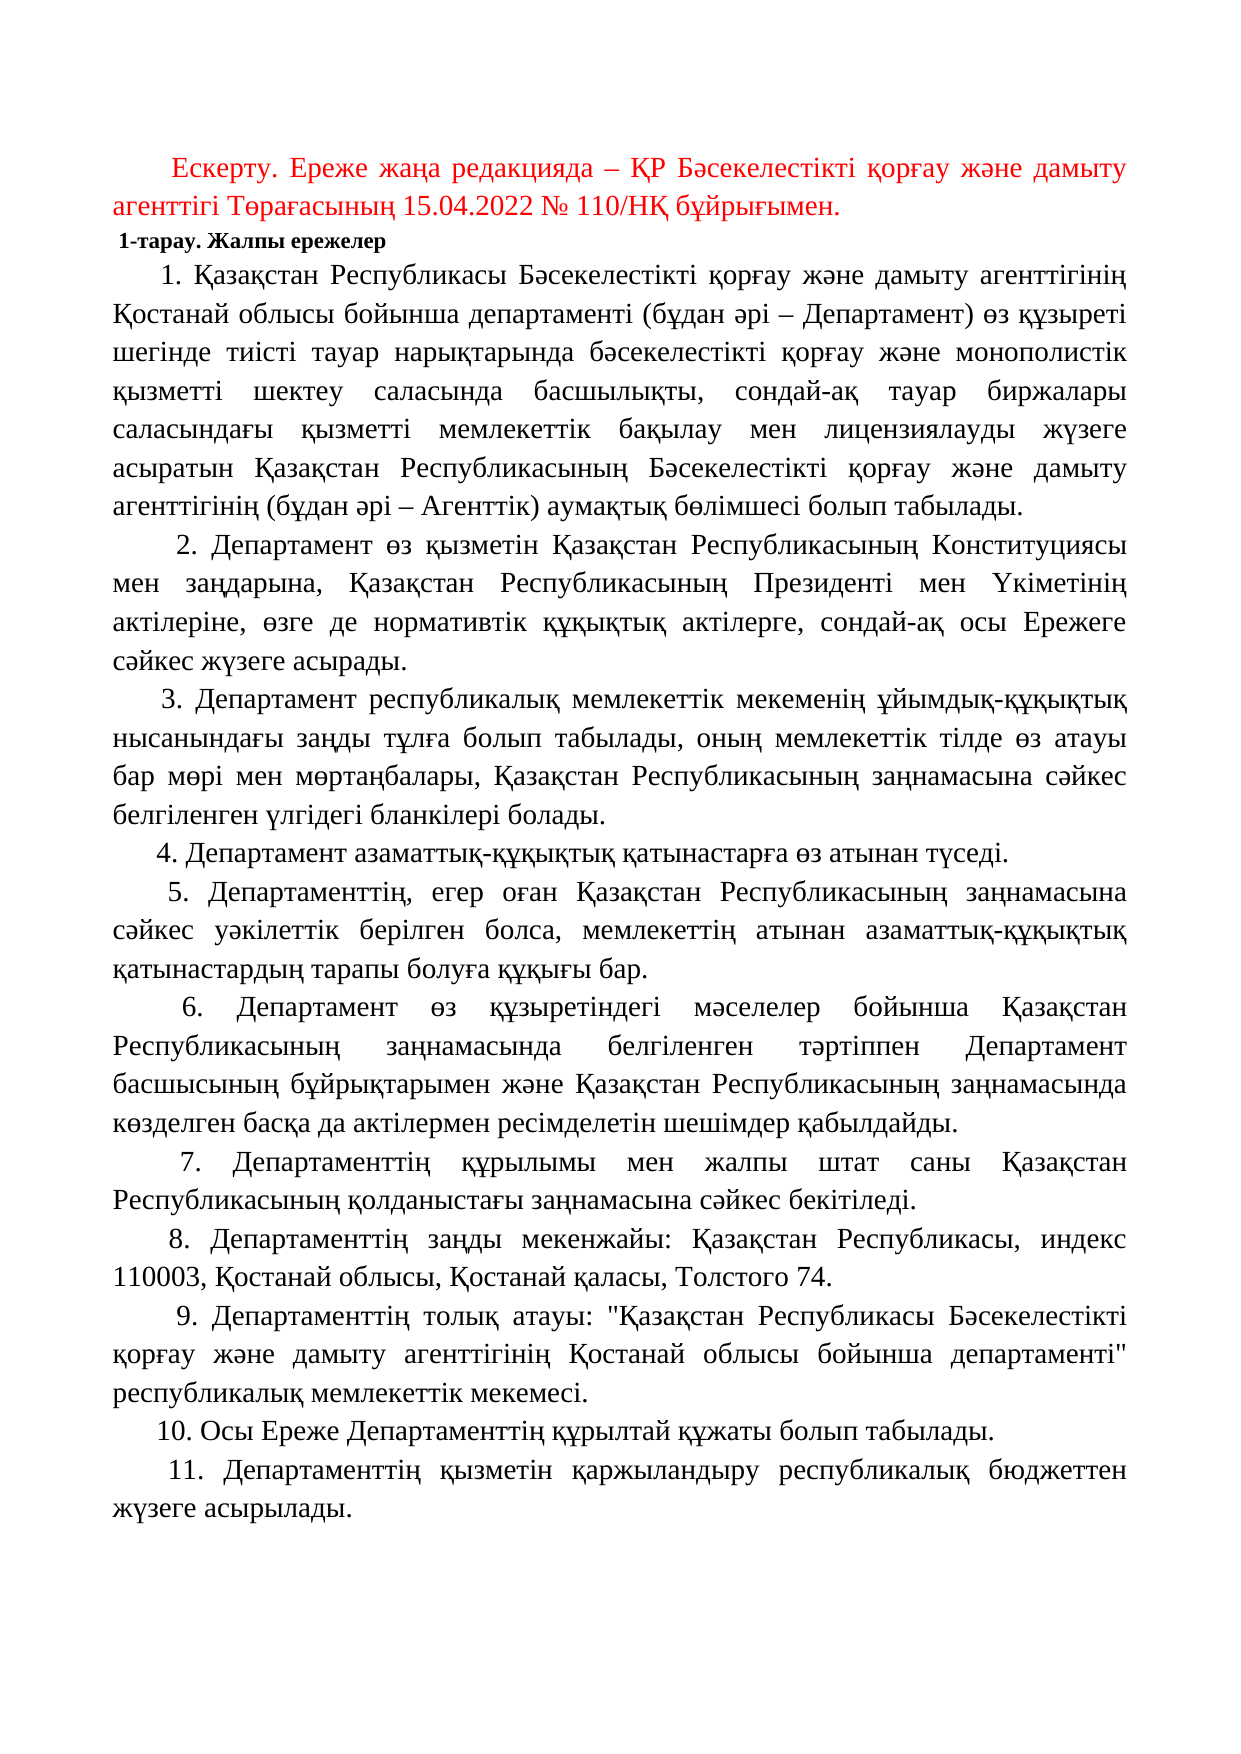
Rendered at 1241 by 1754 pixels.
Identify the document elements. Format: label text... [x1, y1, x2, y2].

text 1-тарау. Жалпы ережелер [112, 227, 1128, 253]
text 2. Департамент өз қызметін Қазақстан Республикасының Конституциясы мен заңдарына, Қазақстан Республикасының Президенті мен Үкіметінің актілеріне, өзге де нормативтік құқықтық актілерге, сондай-ақ осы Ережеге сәйкес жүзеге асырады. [112, 527, 1128, 676]
text 5. Департаменттің, егер оған Қазақстан Республикасының заңнамасына сәйкес уәкілеттік берілген болса, мемлекеттің атынан азаматтық-құқықтық қатынастардың тарапы болуға құқығы бар. [112, 874, 1128, 984]
text 11. Департаменттің қызметін қаржыландыру республикалық бюджеттен жүзеге асырылады. [112, 1452, 1128, 1524]
text 9. Департаменттің толық атауы: "Қазақстан Республикасы Бәсекелестікті қорғау және дамыту агенттігінің Қостанай облысы бойынша департаменті" республикалық мемлекеттік мекемесі. [112, 1298, 1128, 1408]
text 7. Департаменттің құрылымы мен жалпы штат саны Қазақстан Республикасының қолданыстағы заңнамасына сәйкес бекітіледі. [112, 1144, 1128, 1216]
text 10. Осы Ереже Департаменттің құрылтай құжаты болып табылады. [112, 1413, 1128, 1447]
text 1. Қазақстан Республикасы Бәсекелестікті қорғау және дамыту агенттігінің Қостанай облысы бойынша департаменті (бұдан әрі – Департамент) өз құзыреті шегінде тиiстi тауар нарықтарында бәсекелестiктi қорғау және монополистік қызметтi шектеу саласында басшылықты, сондай-ақ тауар биржалары саласындағы қызметті мемлекеттік бақылау мен лицензиялауды жүзеге асыратын Қазақстан Республикасының Бәсекелестікті қорғау және дамыту агенттігінің (бұдан әрі – Агенттік) аумақтық бөлімшесі болып табылады. [112, 257, 1128, 522]
text 8. Департаменттің заңды мекенжайы: Қазақстан Республикасы, индекс 110003, Қостанай облысы, Қостанай қаласы, Толстого 74. [112, 1221, 1128, 1293]
text 4. Департамент азаматтық-құқықтық қатынастарға өз атынан түседі. [112, 835, 1128, 869]
text 3. Департамент республикалық мемлекеттік мекеменің ұйымдық-құқықтық нысанындағы заңды тұлға болып табылады, оның мемлекеттік тілде өз атауы бар мөрі мен мөртаңбалары, Қазақстан Республикасының заңнамасына сәйкес белгіленген үлгідегі бланкілері болады. [112, 681, 1128, 830]
text 6. Департамент өз құзыретіндегі мәселелер бойынша Қазақстан Республикасының заңнамасында белгіленген тәртіппен Департамент басшысының бұйрықтарымен және Қазақстан Республикасының заңнамасында көзделген басқа да актілермен ресімделетін шешімдер қабылдайды. [112, 989, 1128, 1139]
text Ескерту. Ереже жаңа редакцияда – ҚР Бәсекелестікті қорғау және дамыту агенттігі Төрағасының 15.04.2022 № 110/НҚ бұйрығымен. [112, 150, 1128, 222]
